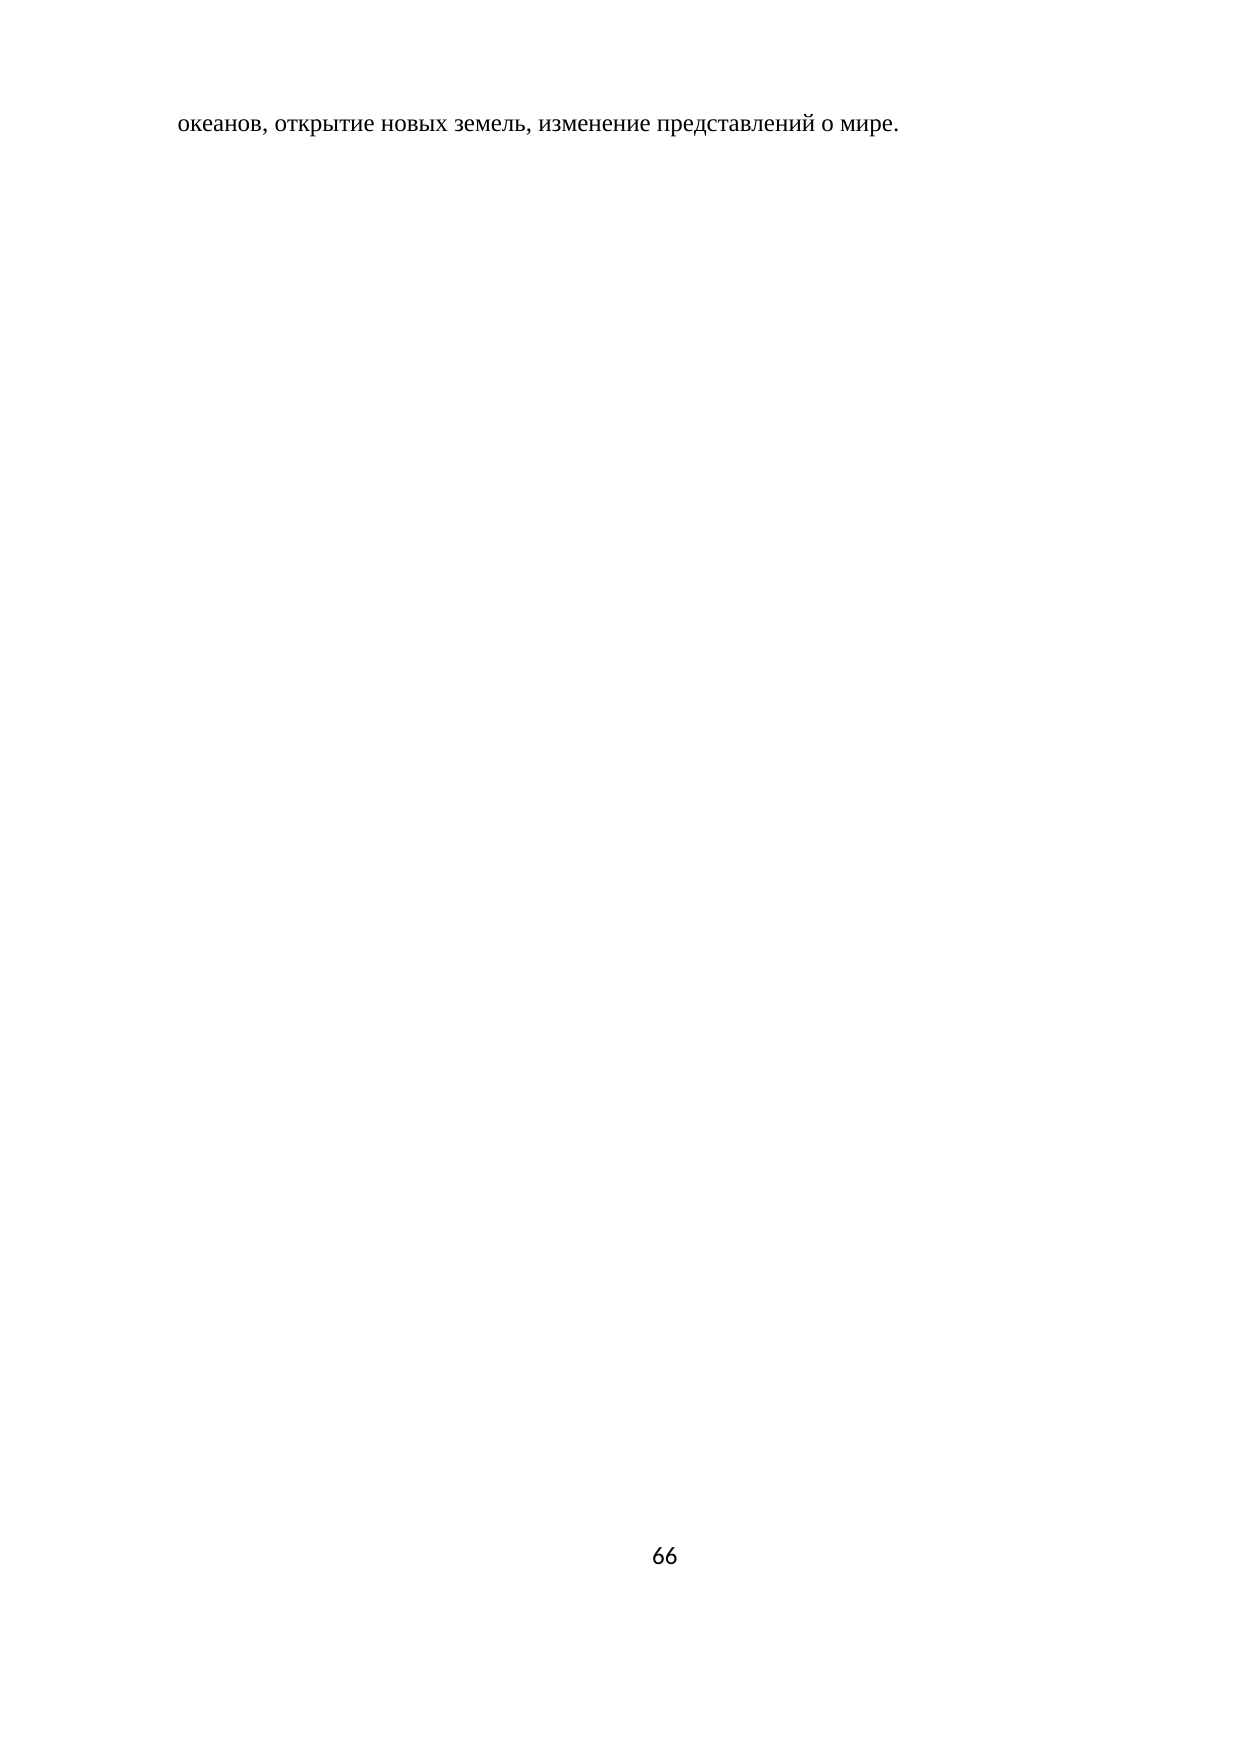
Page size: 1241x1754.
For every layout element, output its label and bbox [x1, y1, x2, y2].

text [177, 108, 1151, 137]
